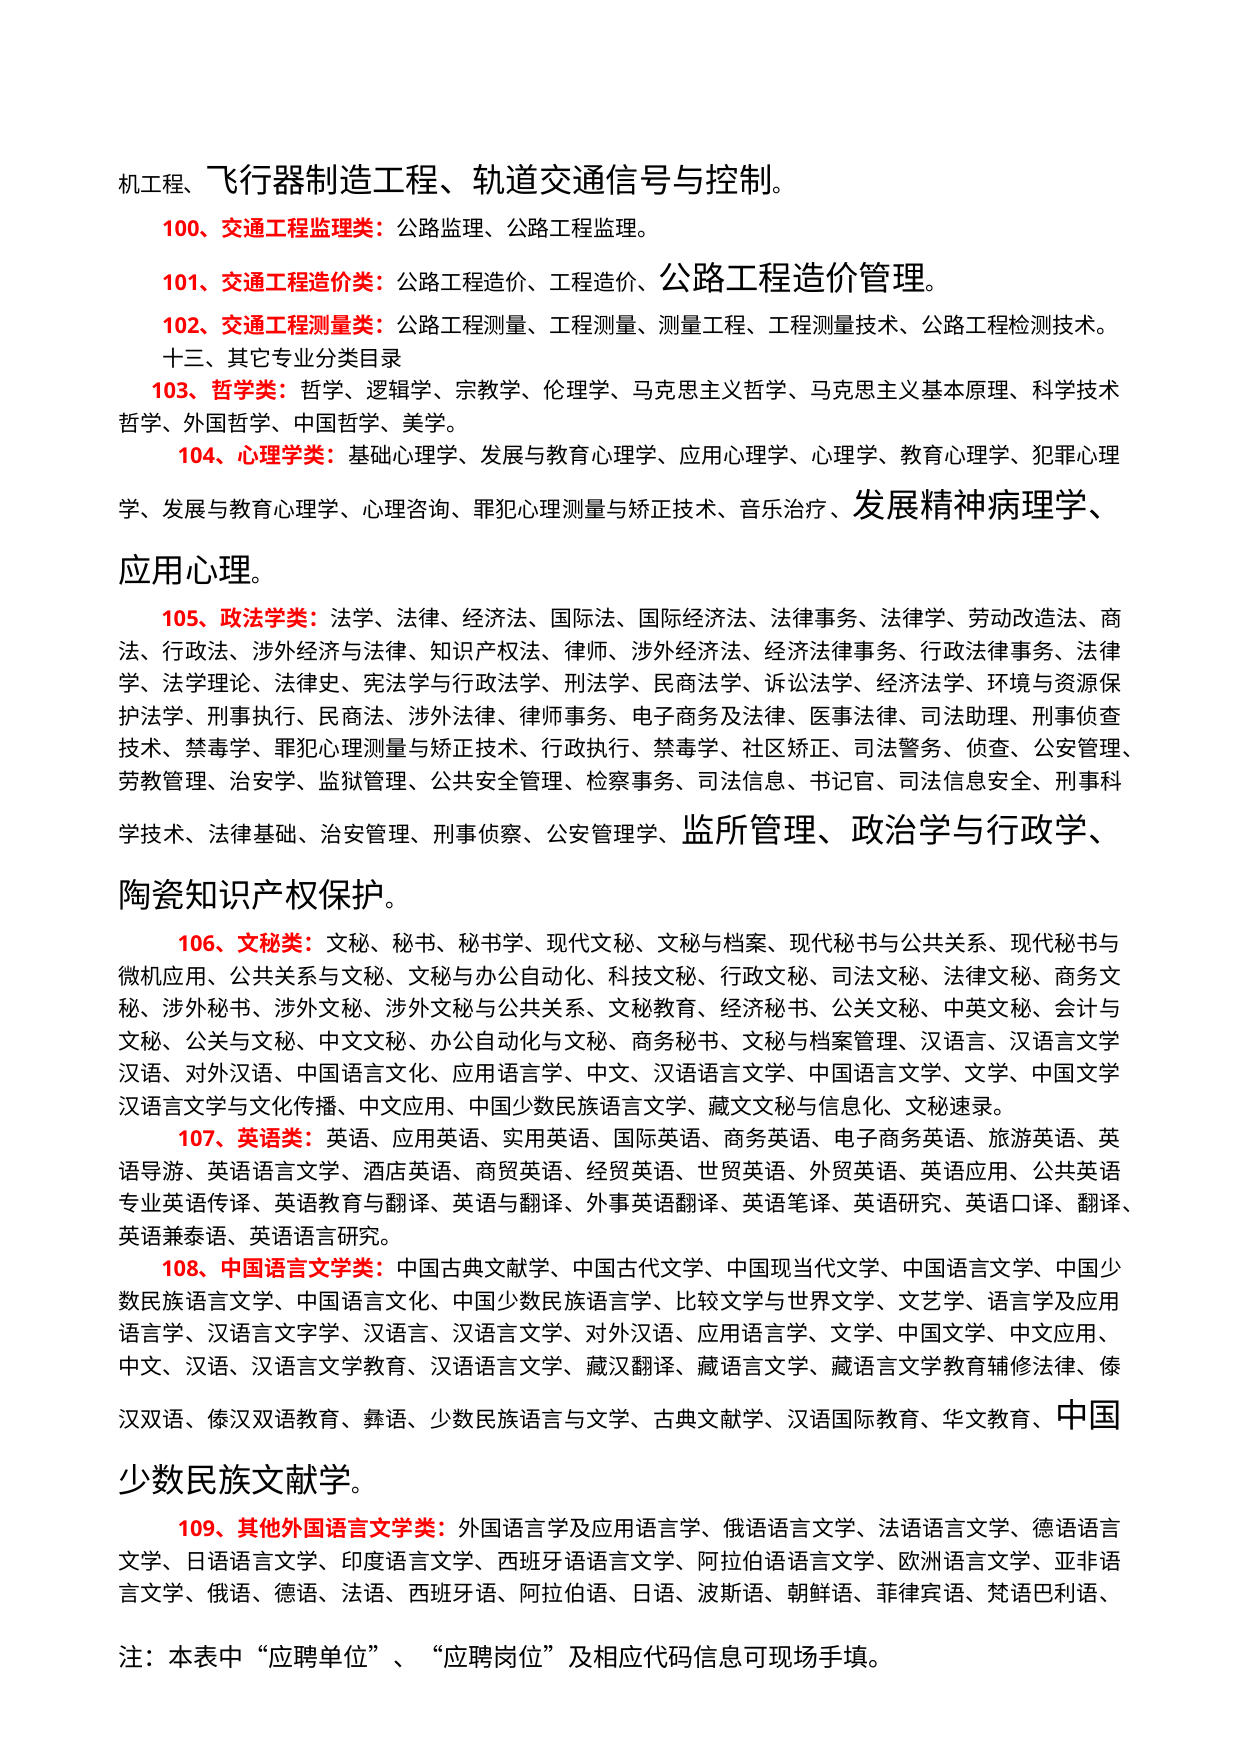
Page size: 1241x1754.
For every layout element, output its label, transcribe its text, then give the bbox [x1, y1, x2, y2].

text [118, 146, 1122, 211]
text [118, 1511, 1122, 1608]
text 103、哲学类：哲学、逻辑学、宗教学、伦理学、马克思主义哲学、马克思主义基本原理、科学技术哲学、外国哲学、中国哲学、美学。 [118, 373, 1122, 438]
text 105、政法学类：法学、法律、经济法、国际法、国际经济法、法律事务、法律学、劳动改造法、商法、行政法、涉外经济与法律、知识产权法、律师、涉外经济法、经济法律事务、行政法律事务、法律学、法学理论、法律史、宪法学与行政法学、刑法学、民商法学、诉讼法学、经济法学、环境与资源保护法学、刑事执行、民商法、涉外法律、律师事务、电子商务及法律、医事法律、司法助理、刑事侦查技术、禁毒学、罪犯心理测量与矫正技术、行政执行、禁毒学、社区矫正、司法警务、侦查、公安管理、劳教管理、治安学、监狱管理、公共安全管理、检察事务、司法信息、书记官、司法信息安全、刑事科学技术、法律基础、治安管理、刑事侦察、公安管理学、监所管理、政治学与行政学、陶瓷知识产权保护。 [118, 601, 1122, 926]
text 102、交通工程测量类：公路工程测量、工程测量、测量工程、工程测量技术、公路工程检测技术。 [118, 308, 1122, 341]
text 108、中国语言文学类：中国古典文献学、中国古代文学、中国现当代文学、中国语言文学、中国少数民族语言文学、中国语言文化、中国少数民族语言学、比较文学与世界文学、文艺学、语言学及应用语言学、汉语言文字学、汉语言、汉语言文学、对外汉语、应用语言学、文学、中国文学、中文应用、中文、汉语、汉语言文学教育、汉语语言文学、藏汉翻译、藏语言文学、藏语言文学教育辅修法律、傣汉双语、傣汉双语教育、彝语、少数民族语言与文学、古典文献学、汉语国际教育、华文教育、中国少数民族文献学。 [118, 1251, 1122, 1511]
text 101、交通工程造价类：公路工程造价、工程造价、公路工程造价管理。 [118, 243, 1122, 308]
text 十三、其它专业分类目录 [118, 341, 1122, 373]
text 100、交通工程监理类：公路监理、公路工程监理。 [118, 211, 1122, 243]
text 107、英语类：英语、应用英语、实用英语、国际英语、商务英语、电子商务英语、旅游英语、英语导游、英语语言文学、酒店英语、商贸英语、经贸英语、世贸英语、外贸英语、英语应用、公共英语、专业英语传译、英语教育与翻译、英语与翻译、外事英语翻译、英语笔译、英语研究、英语口译、翻译、英语兼泰语、英语语言研究。 [118, 1121, 1122, 1251]
text 104、心理学类：基础心理学、发展与教育心理学、应用心理学、心理学、教育心理学、犯罪心理学、发展与教育心理学、心理咨询、罪犯心理测量与矫正技术、音乐治疗、发展精神病理学、应用心理。 [118, 438, 1122, 601]
text 106、文秘类：文秘、秘书、秘书学、现代文秘、文秘与档案、现代秘书与公共关系、现代秘书与微机应用、公共关系与文秘、文秘与办公自动化、科技文秘、行政文秘、司法文秘、法律文秘、商务文秘、涉外秘书、涉外文秘、涉外文秘与公共关系、文秘教育、经济秘书、公关文秘、中英文秘、会计与文秘、公关与文秘、中文文秘、办公自动化与文秘、商务秘书、文秘与档案管理、汉语言、汉语言文学、汉语、对外汉语、中国语言文化、应用语言学、中文、汉语语言文学、中国语言文学、文学、中国文学、汉语言文学与文化传播、中文应用、中国少数民族语言文学、藏文文秘与信息化、文秘速录。 [118, 926, 1122, 1121]
